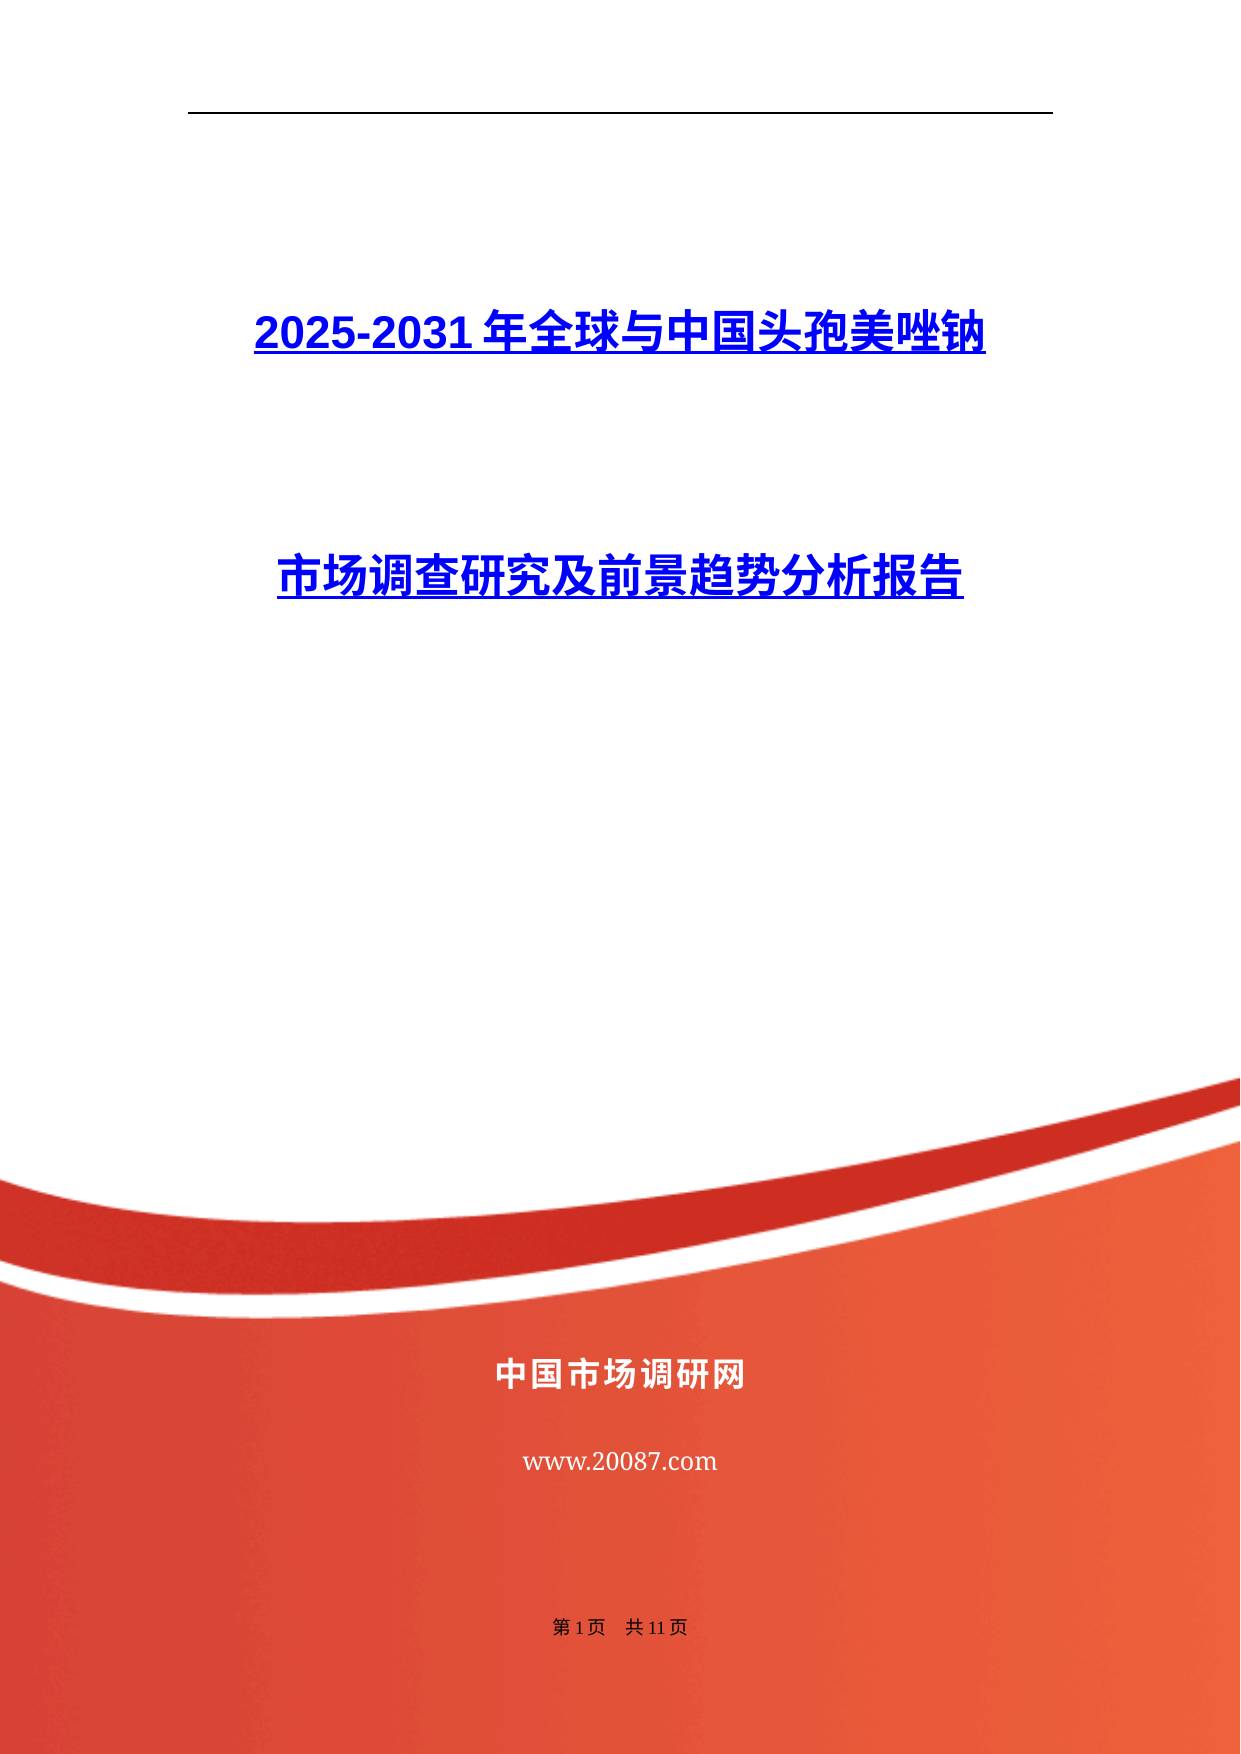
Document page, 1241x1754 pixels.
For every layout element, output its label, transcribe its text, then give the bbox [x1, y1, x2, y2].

picture [0, 1006, 1241, 1754]
table_header 2025-2031年全球与中国头孢美唑钠市场调查研究及前景趋势分析报告 [188, 207, 1053, 773]
subtitle 中国市场调研网 [187, 1339, 1053, 1404]
text www.20087.com [187, 1428, 1053, 1493]
